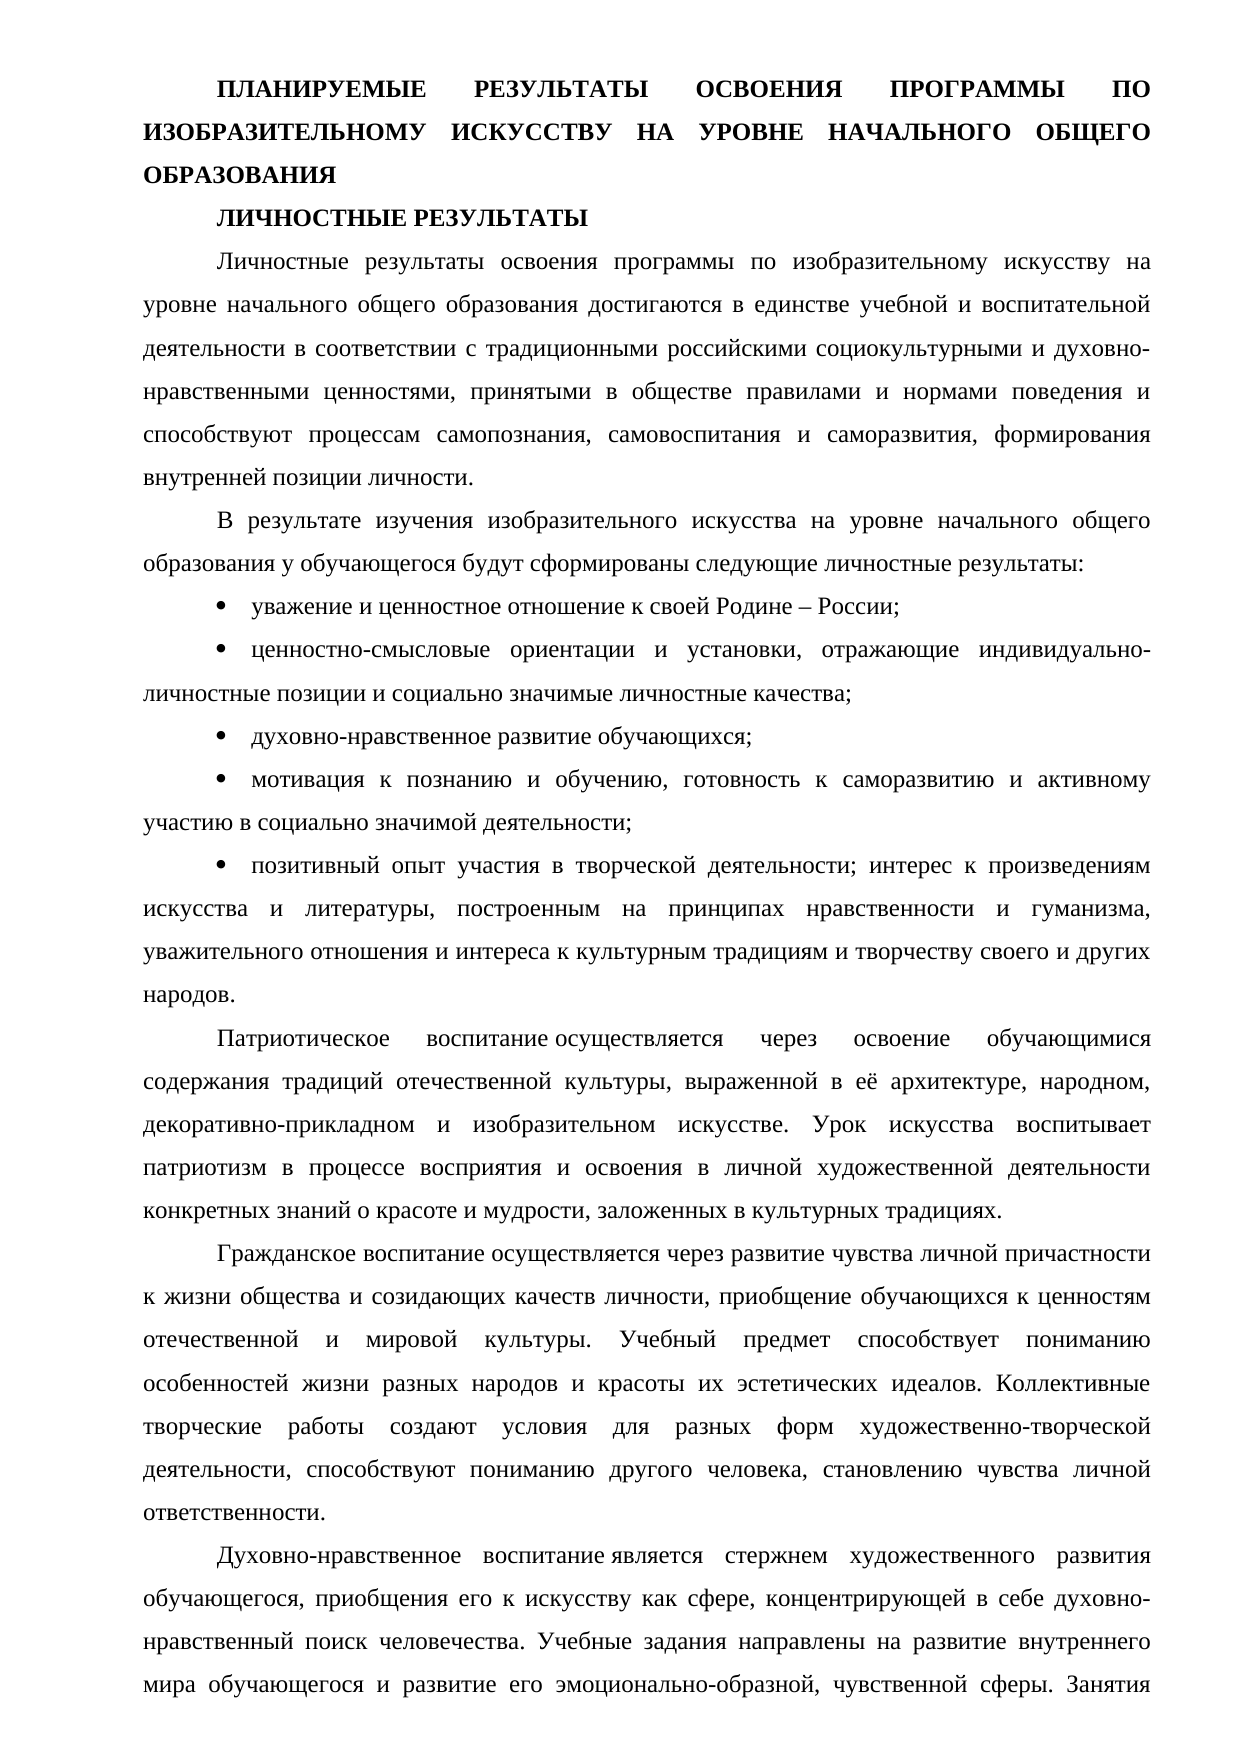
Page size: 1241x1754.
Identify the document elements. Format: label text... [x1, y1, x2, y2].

text Личностные результаты освоения программы по изобразительному искусству на уровне начального общего образования достигаются в единстве учебной и воспитательной деятельности в соответствии с традиционными российскими социокультурными и духовно-нравственными ценностями, принятыми в обществе правилами и нормами поведения и способствуют процессам самопознания, самовоспитания и саморазвития, формирования внутренней позиции личности. [143, 246, 1152, 491]
list духовно-нравственное развитие обучающихся; [143, 721, 1152, 749]
list уважение и ценностное отношение к своей Родине – России; [143, 591, 1152, 620]
text Гражданское воспитание осуществляется через развитие чувства личной причастности к жизни общества и созидающих качеств личности, приобщение обучающихся к ценностям отечественной и мировой культуры. Учебный предмет способствует пониманию особенностей жизни разных народов и красоты их эстетических идеалов. Коллективные творческие работы создают условия для разных форм художественно-творческой деятельности, способствуют пониманию другого человека, становлению чувства личной ответственности. [143, 1238, 1152, 1526]
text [143, 1540, 1152, 1698]
list ценностно-смысловые ориентации и установки, отражающие индивидуально-личностные позиции и социально значимые личностные качества; [143, 634, 1152, 706]
text ЛИЧНОСТНЫЕ РЕЗУЛЬТАТЫ [143, 203, 1152, 232]
text Патриотическое воспитание осуществляется через освоение обучающимися содержания традиций отечественной культуры, выраженной в её архитектуре, народном, декоративно-прикладном и изобразительном искусстве. Урок искусства воспитывает патриотизм в процессе восприятия и освоения в личной художественной деятельности конкретных знаний о красоте и мудрости, заложенных в культурных традициях. [143, 1023, 1152, 1224]
text В результате изучения изобразительного искусства на уровне начального общего образования у обучающегося будут сформированы следующие личностные результаты: [143, 505, 1152, 577]
list позитивный опыт участия в творческой деятельности; интерес к произведениям искусства и литературы, построенным на принципах нравственности и гуманизма, уважительного отношения и интереса к культурным традициям и творчеству своего и других народов. [143, 850, 1152, 1008]
text ПЛАНИРУЕМЫЕ РЕЗУЛЬТАТЫ ОСВОЕНИЯ ПРОГРАММЫ ПО ИЗОБРАЗИТЕЛЬНОМУ ИСКУССТВУ НА УРОВНЕ НАЧАЛЬНОГО ОБЩЕГО ОБРАЗОВАНИЯ [143, 74, 1152, 189]
list мотивация к познанию и обучению, готовность к саморазвитию и активному участию в социально значимой деятельности; [143, 764, 1152, 836]
